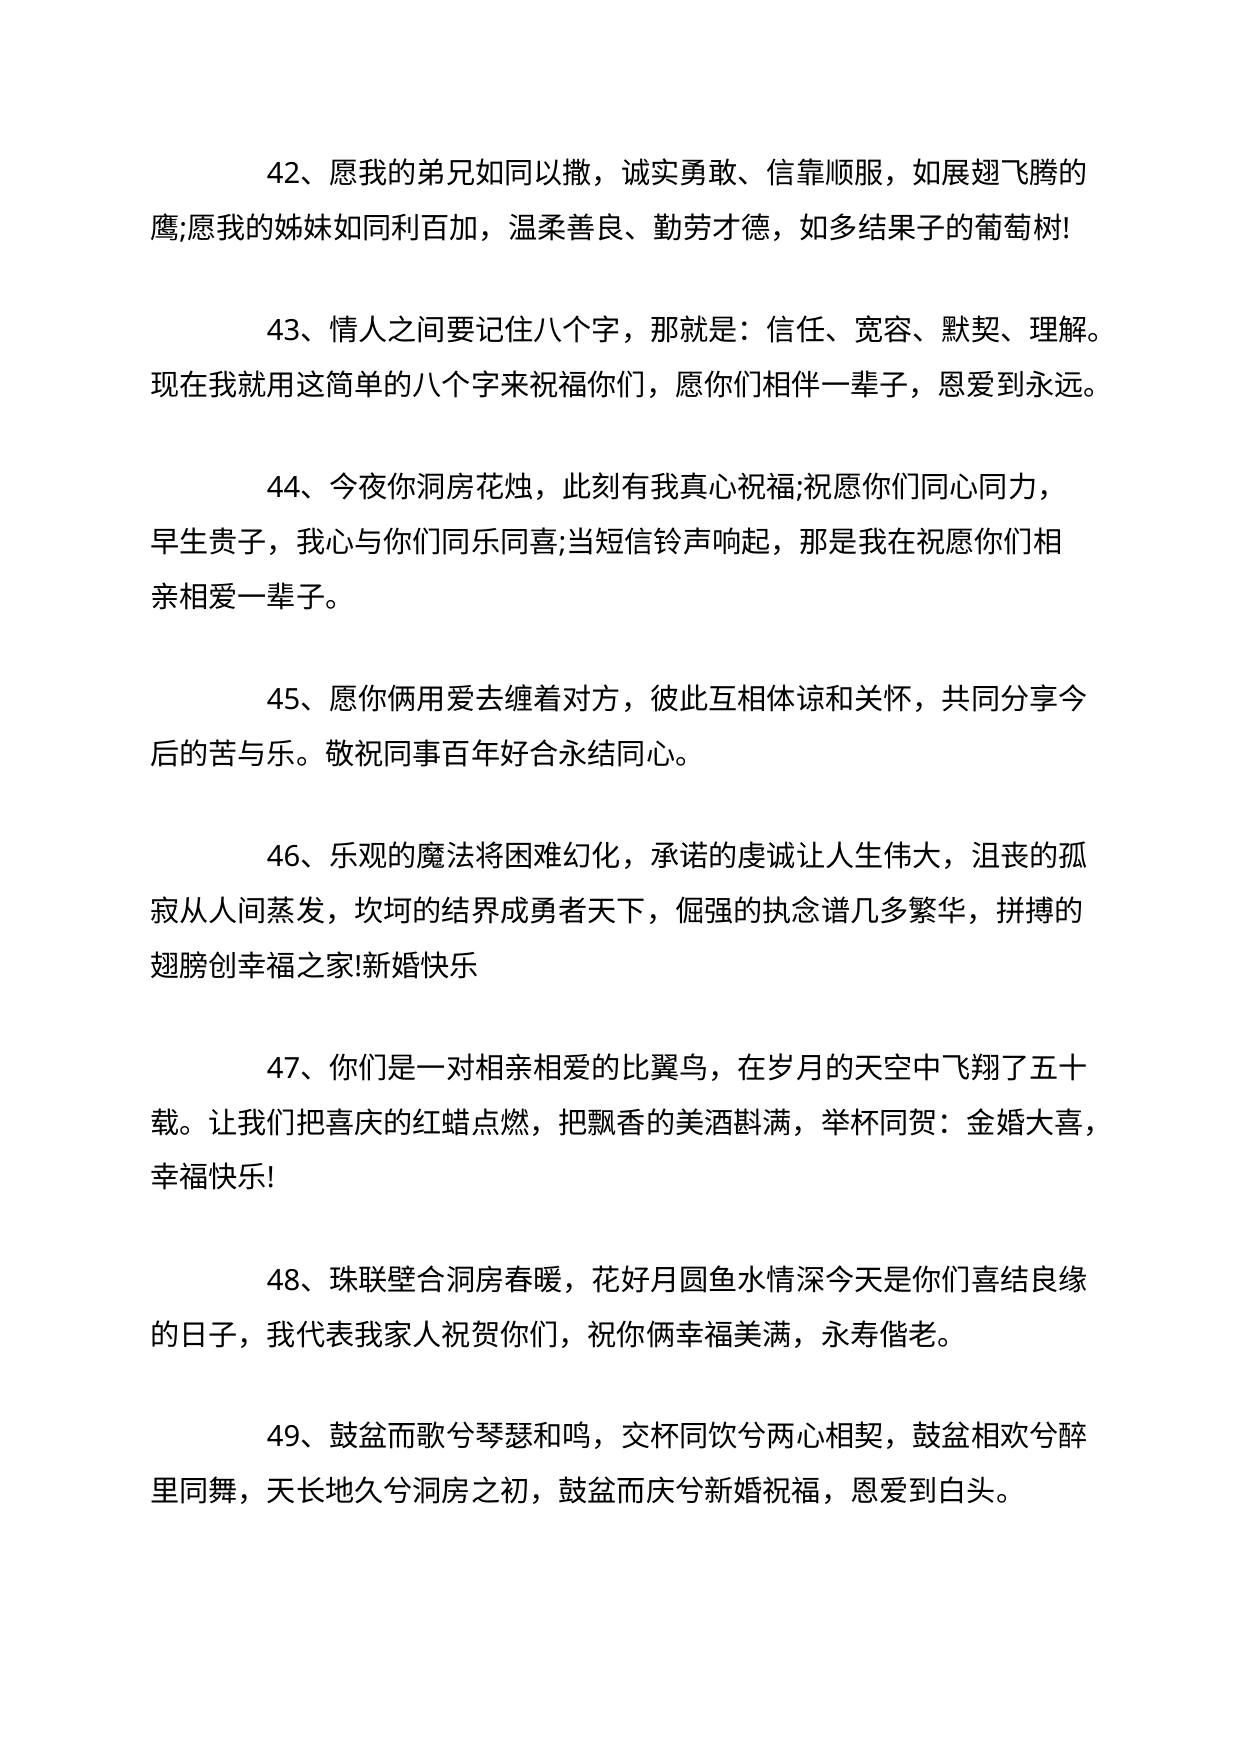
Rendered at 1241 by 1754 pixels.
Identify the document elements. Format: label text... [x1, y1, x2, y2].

text 49、鼓盆而歌兮琴瑟和鸣，交杯同饮兮两心相契，鼓盆相欢兮醉里同舞，天长地久兮洞房之初，鼓盆而庆兮新婚祝福，恩爱到白头。 [150, 1413, 1090, 1510]
text 43、情人之间要记住八个字，那就是：信任、宽容、默契、理解。现在我就用这简单的八个字来祝福你们，愿你们相伴一辈子，恩爱到永远。 [150, 307, 1090, 404]
text 48、珠联壁合洞房春暖，花好月圆鱼水情深今天是你们喜结良缘的日子，我代表我家人祝贺你们，祝你俩幸福美满，永寿偕老。 [150, 1256, 1090, 1353]
text 44、今夜你洞房花烛，此刻有我真心祝福;祝愿你们同心同力，早生贵子，我心与你们同乐同喜;当短信铃声响起，那是我在祝愿你们相亲相爱一辈子。 [150, 464, 1090, 616]
text 46、乐观的魔法将困难幻化，承诺的虔诚让人生伟大，沮丧的孤寂从人间蒸发，坎坷的结界成勇者天下，倔强的执念谱几多繁华，拼搏的翅膀创幸福之家!新婚快乐 [150, 832, 1090, 984]
text 45、愿你俩用爱去缠着对方，彼此互相体谅和关怀，共同分享今后的苦与乐。敬祝同事百年好合永结同心。 [150, 676, 1090, 773]
text 42、愿我的弟兄如同以撒，诚实勇敢、信靠顺服，如展翅飞腾的鹰;愿我的姊妹如同利百加，温柔善良、勤劳才德，如多结果子的葡萄树! [150, 150, 1090, 247]
text 47、你们是一对相亲相爱的比翼鸟，在岁月的天空中飞翔了五十载。让我们把喜庆的红蜡点燃，把飘香的美酒斟满，举杯同贺：金婚大喜，幸福快乐! [150, 1044, 1090, 1196]
